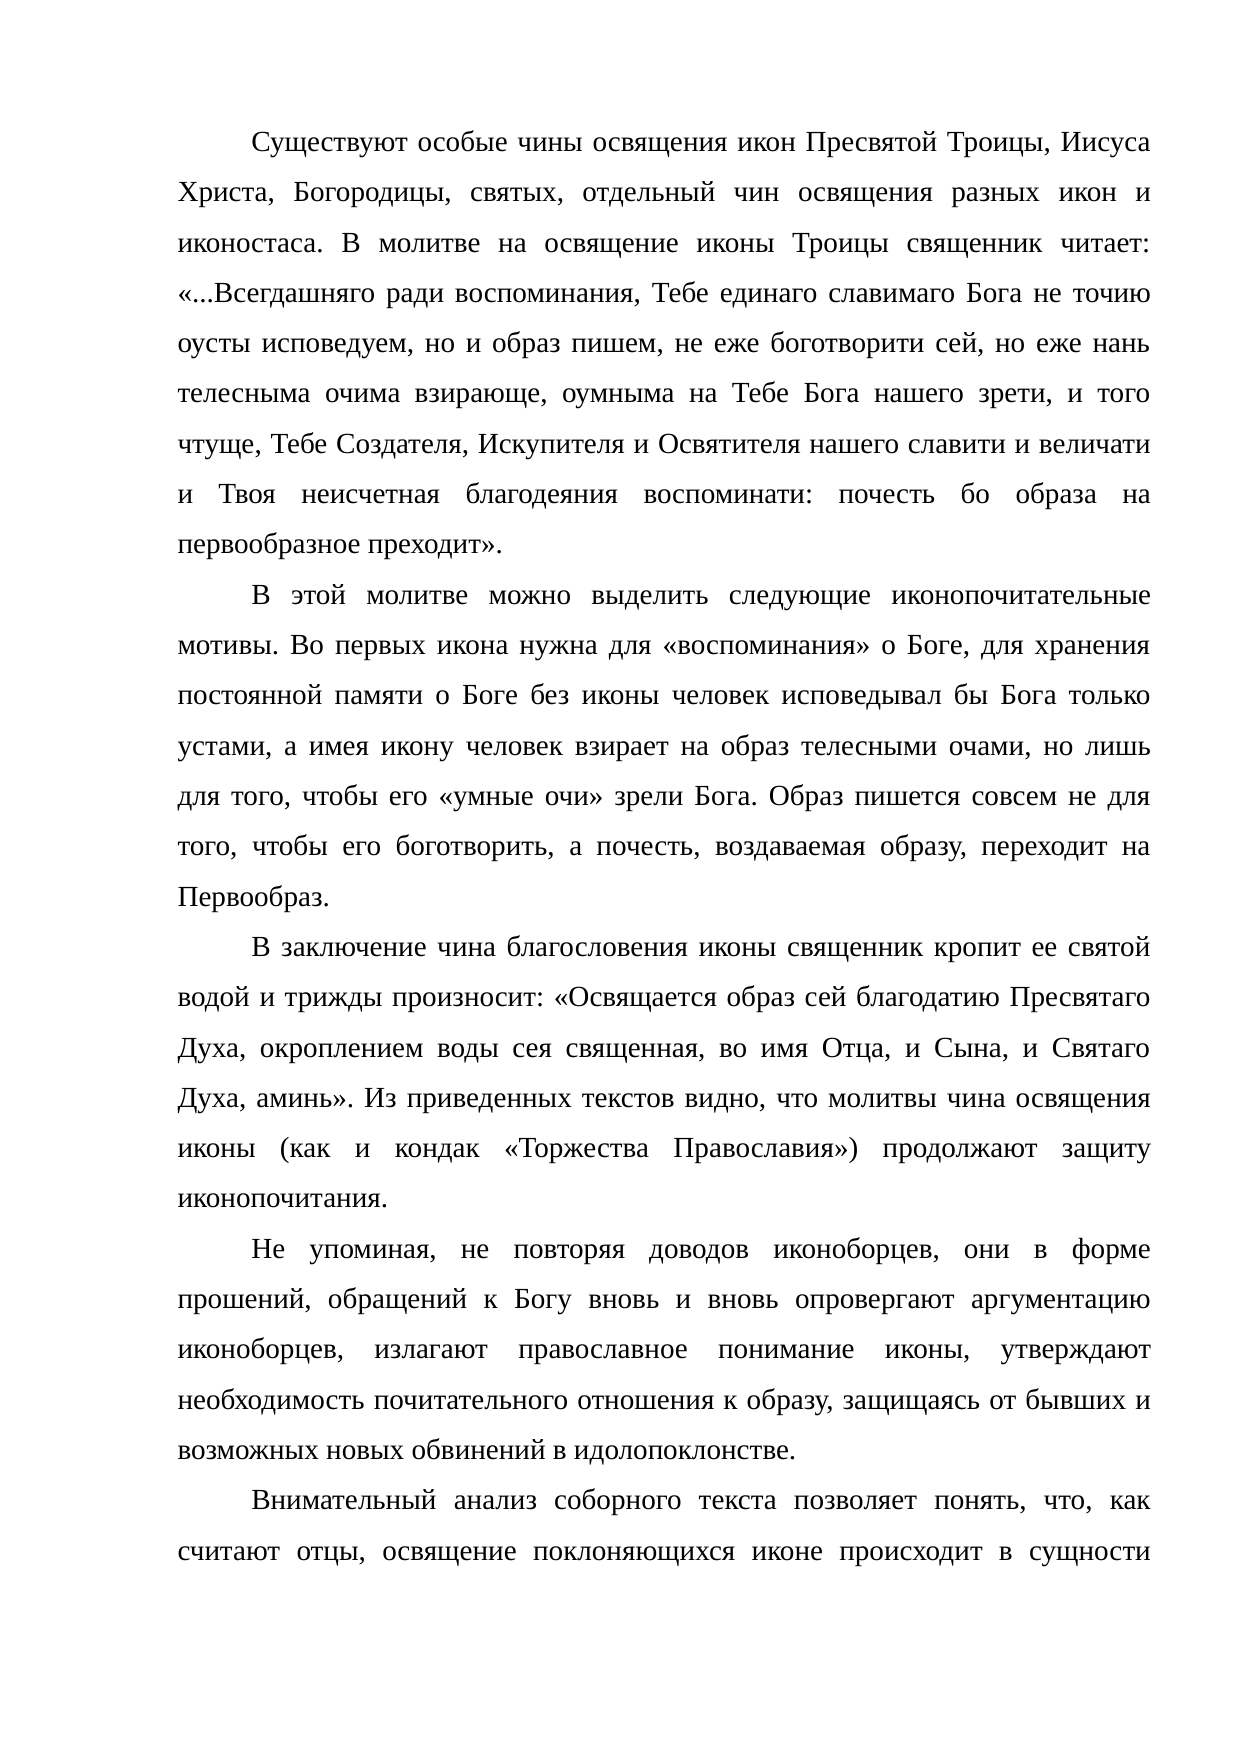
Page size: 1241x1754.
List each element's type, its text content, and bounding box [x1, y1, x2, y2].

text Не упоминая, не повторяя доводов иконоборцев, они в форме прошений, обращений к Богу вновь и вновь опровергают аргументацию иконоборцев, излагают православное понимание иконы, утверждают необходимость почитательного отношения к образу, защищаясь от бывших и возможных новых обвинений в идолопоклонстве. [177, 1231, 1152, 1466]
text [177, 1482, 1152, 1566]
text В этой молитве можно выделить следующие иконопочитательные мотивы. Во первых икона нужна для «воспоминания» о Боге, для хранения постоянной памяти о Боге без иконы человек исповедывал бы Бога только устами, а имея икону человек взирает на образ телесными очами, но лишь для того, чтобы его «умные очи» зрели Бога. Образ пишется совсем не для того, чтобы его боготворить, а почесть, воздаваемая образу, переходит на Первообраз. [177, 577, 1152, 912]
text В заключение чина благословения иконы священник кропит ее святой водой и трижды произносит: «Освящается образ сей благодатию Пресвятаго Духа, окроплением воды сея священная, во имя Отца, и Сына, и Святаго Духа, аминь». Из приведенных текстов видно, что молитвы чина освящения иконы (как и кондак «Торжества Православия») продолжают защиту иконопочитания. [177, 929, 1152, 1214]
text Существуют особые чины освящения икон Пресвятой Троицы, Иисуса Христа, Богородицы, святых, отдельный чин освящения разных икон и иконостаса. В молитве на освящение иконы Троицы священник читает: «...Всегдашняго ради воспоминания, Тебе единаго славимаго Бога не точию оусты исповедуем, но и образ пишем, не еже боготворити сей, но еже нань телесныма очима взирающе, оумныма на Тебе Бога нашего зрети, и того чтуще, Тебе Создателя, Искупителя и Освятителя нашего славити и величати и Твоя неисчетная благодеяния воспоминати: почесть бо образа на первообразное преходит». [177, 124, 1152, 560]
